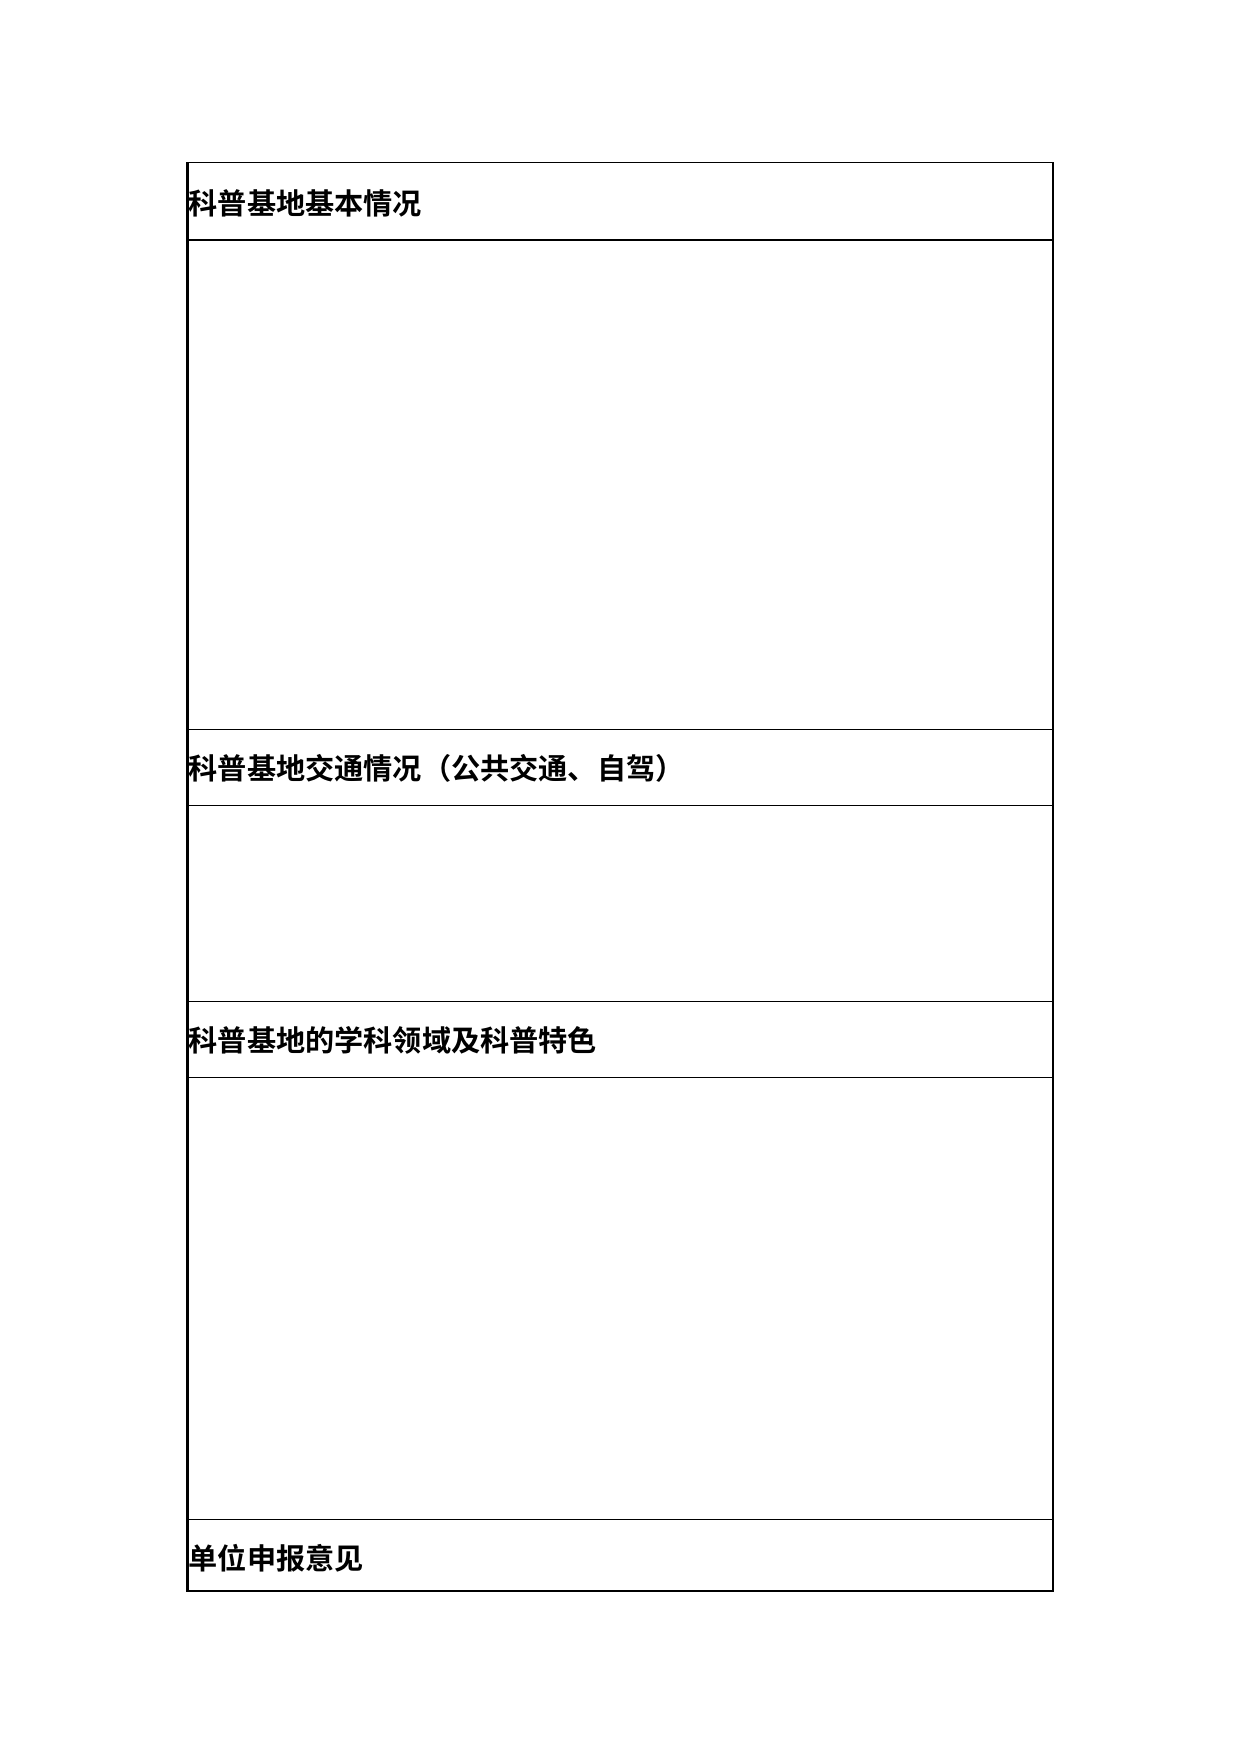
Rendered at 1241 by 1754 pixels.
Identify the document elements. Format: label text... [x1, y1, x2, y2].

table_cell 科普基地基本情况 [189, 163, 1052, 239]
table_cell [189, 241, 1052, 729]
table_cell [189, 806, 1052, 1001]
table_cell 科普基地的学科领域及科普特色 [189, 1002, 1052, 1077]
table_cell 科普基地交通情况（公共交通、自驾） [189, 730, 1052, 805]
table_cell 单位申报意见 [189, 1520, 1052, 1590]
table_cell [189, 1078, 1052, 1519]
